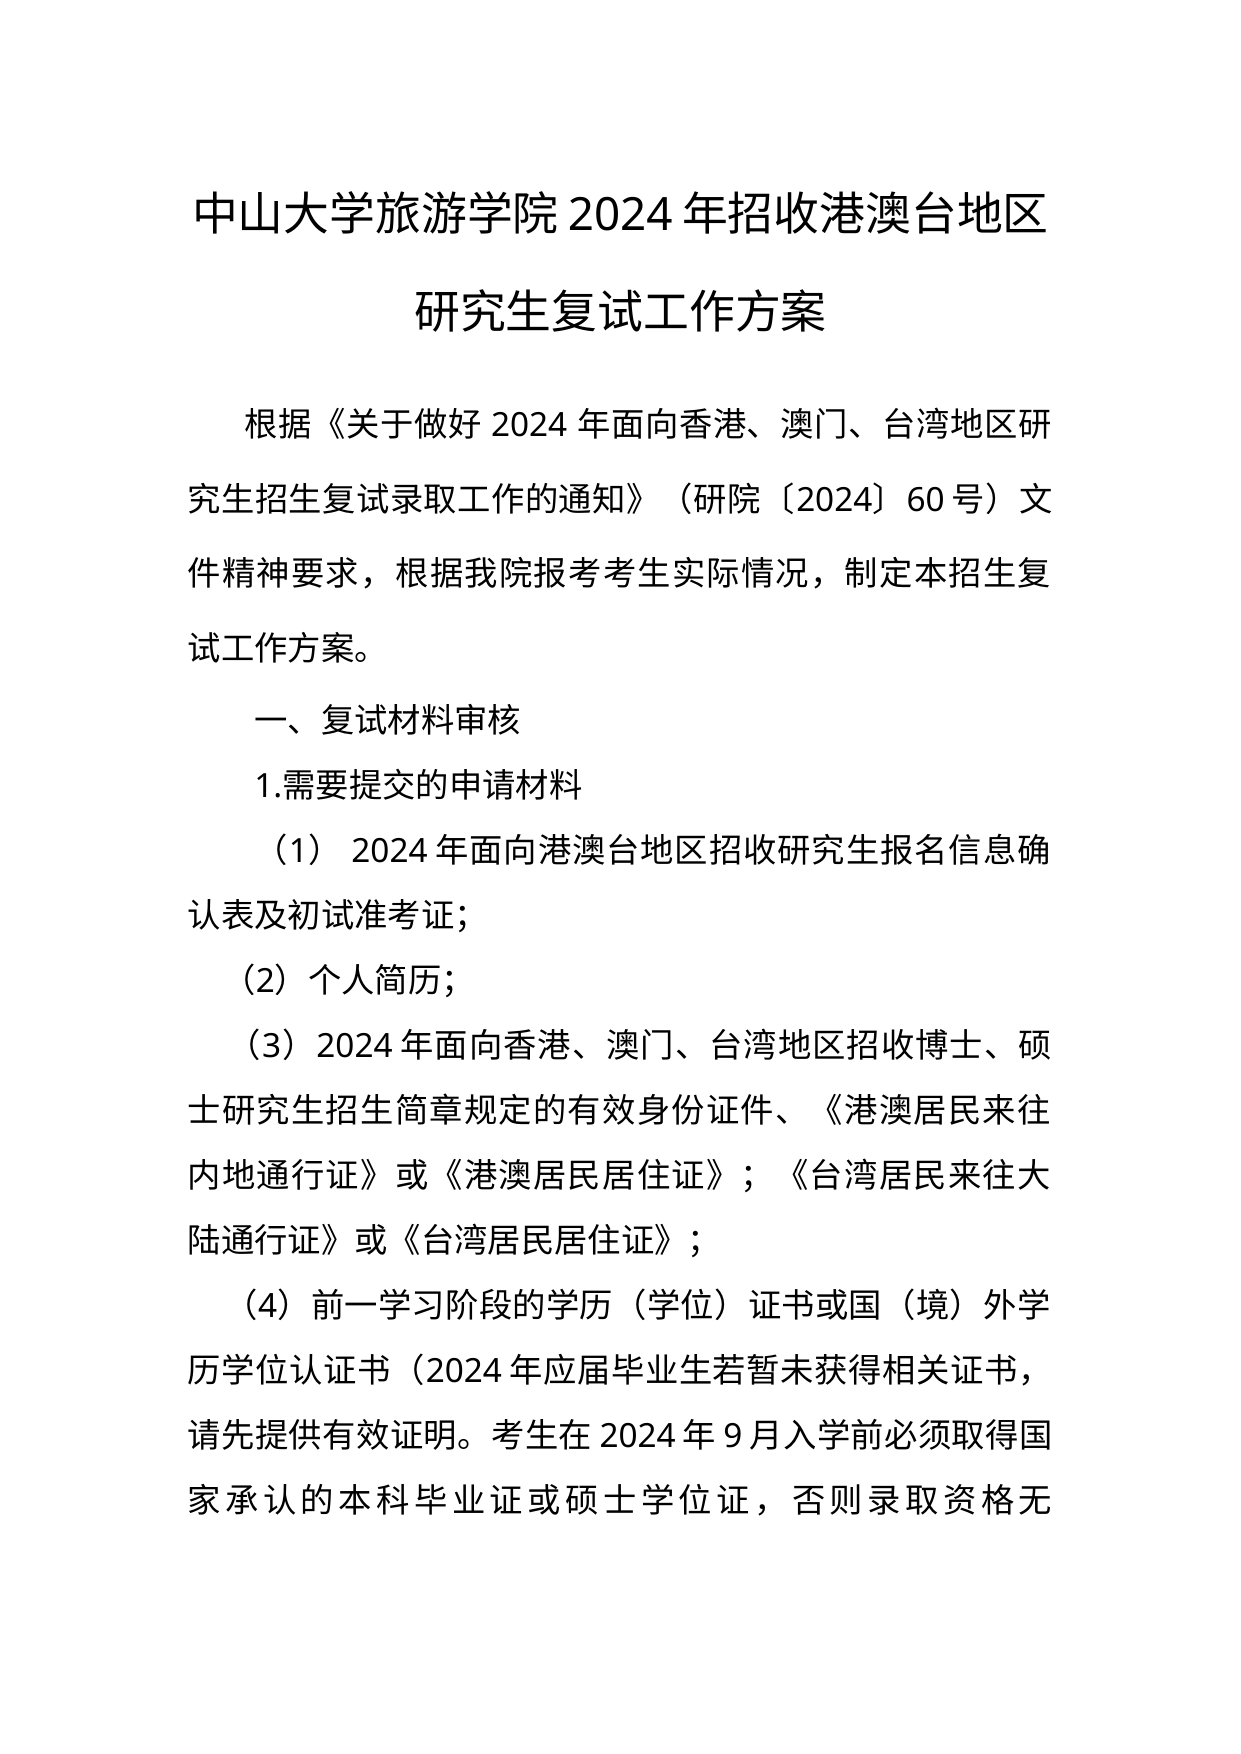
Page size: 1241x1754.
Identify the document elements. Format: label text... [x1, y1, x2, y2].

text 一、复试材料审核 [187, 686, 1053, 751]
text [187, 1271, 1053, 1531]
text （2）个人简历； [187, 946, 1053, 1011]
text 中山大学旅游学院2024年招收港澳台地区研究生复试工作方案 [187, 162, 1053, 357]
text 根据《关于做好 2024 年面向香港、澳门、台湾地区研究生招生复试录取工作的通知》（研院〔2024〕60号）文件精神要求，根据我院报考考生实际情况，制定本招生复试工作方案。 [187, 389, 1053, 678]
text （3）2024年面向香港、澳门、台湾地区招收博士、硕士研究生招生简章规定的有效身份证件、《港澳居民来往内地通行证》或《港澳居民居住证》；《台湾居民来往大陆通行证》或《台湾居民居住证》； [187, 1011, 1053, 1271]
text 1.需要提交的申请材料 [187, 751, 1053, 816]
text （1） 2024年面向港澳台地区招收研究生报名信息确认表及初试准考证； [187, 816, 1053, 946]
